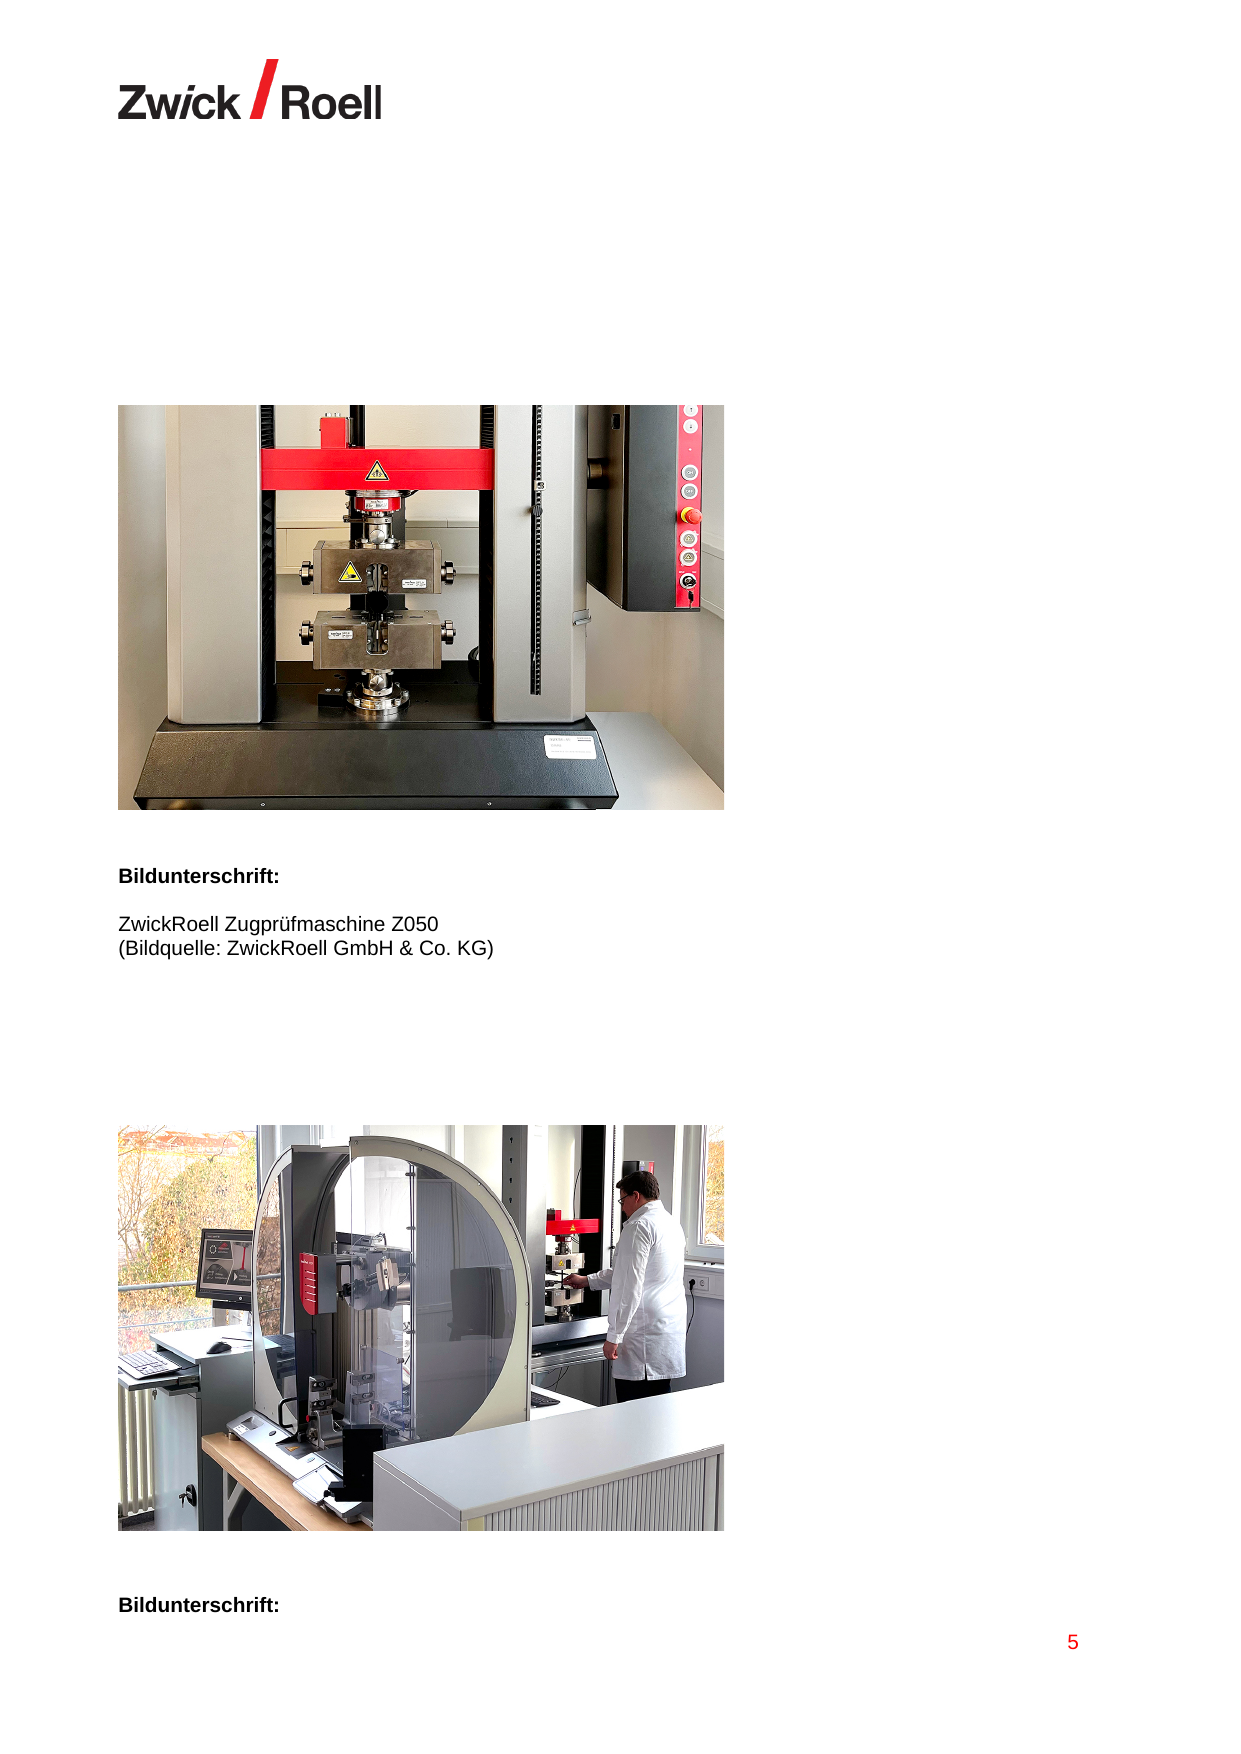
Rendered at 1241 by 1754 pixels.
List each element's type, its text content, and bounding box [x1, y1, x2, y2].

text ZwickRoell Zugprüfmaschine Z050 [118, 912, 1078, 936]
text Bildunterschrift: [118, 1592, 1078, 1616]
text (Bildquelle: ZwickRoell GmbH & Co. KG) [118, 936, 1078, 959]
picture [118, 1125, 725, 1531]
text Bildunterschrift: [118, 864, 1078, 888]
picture [118, 405, 725, 810]
